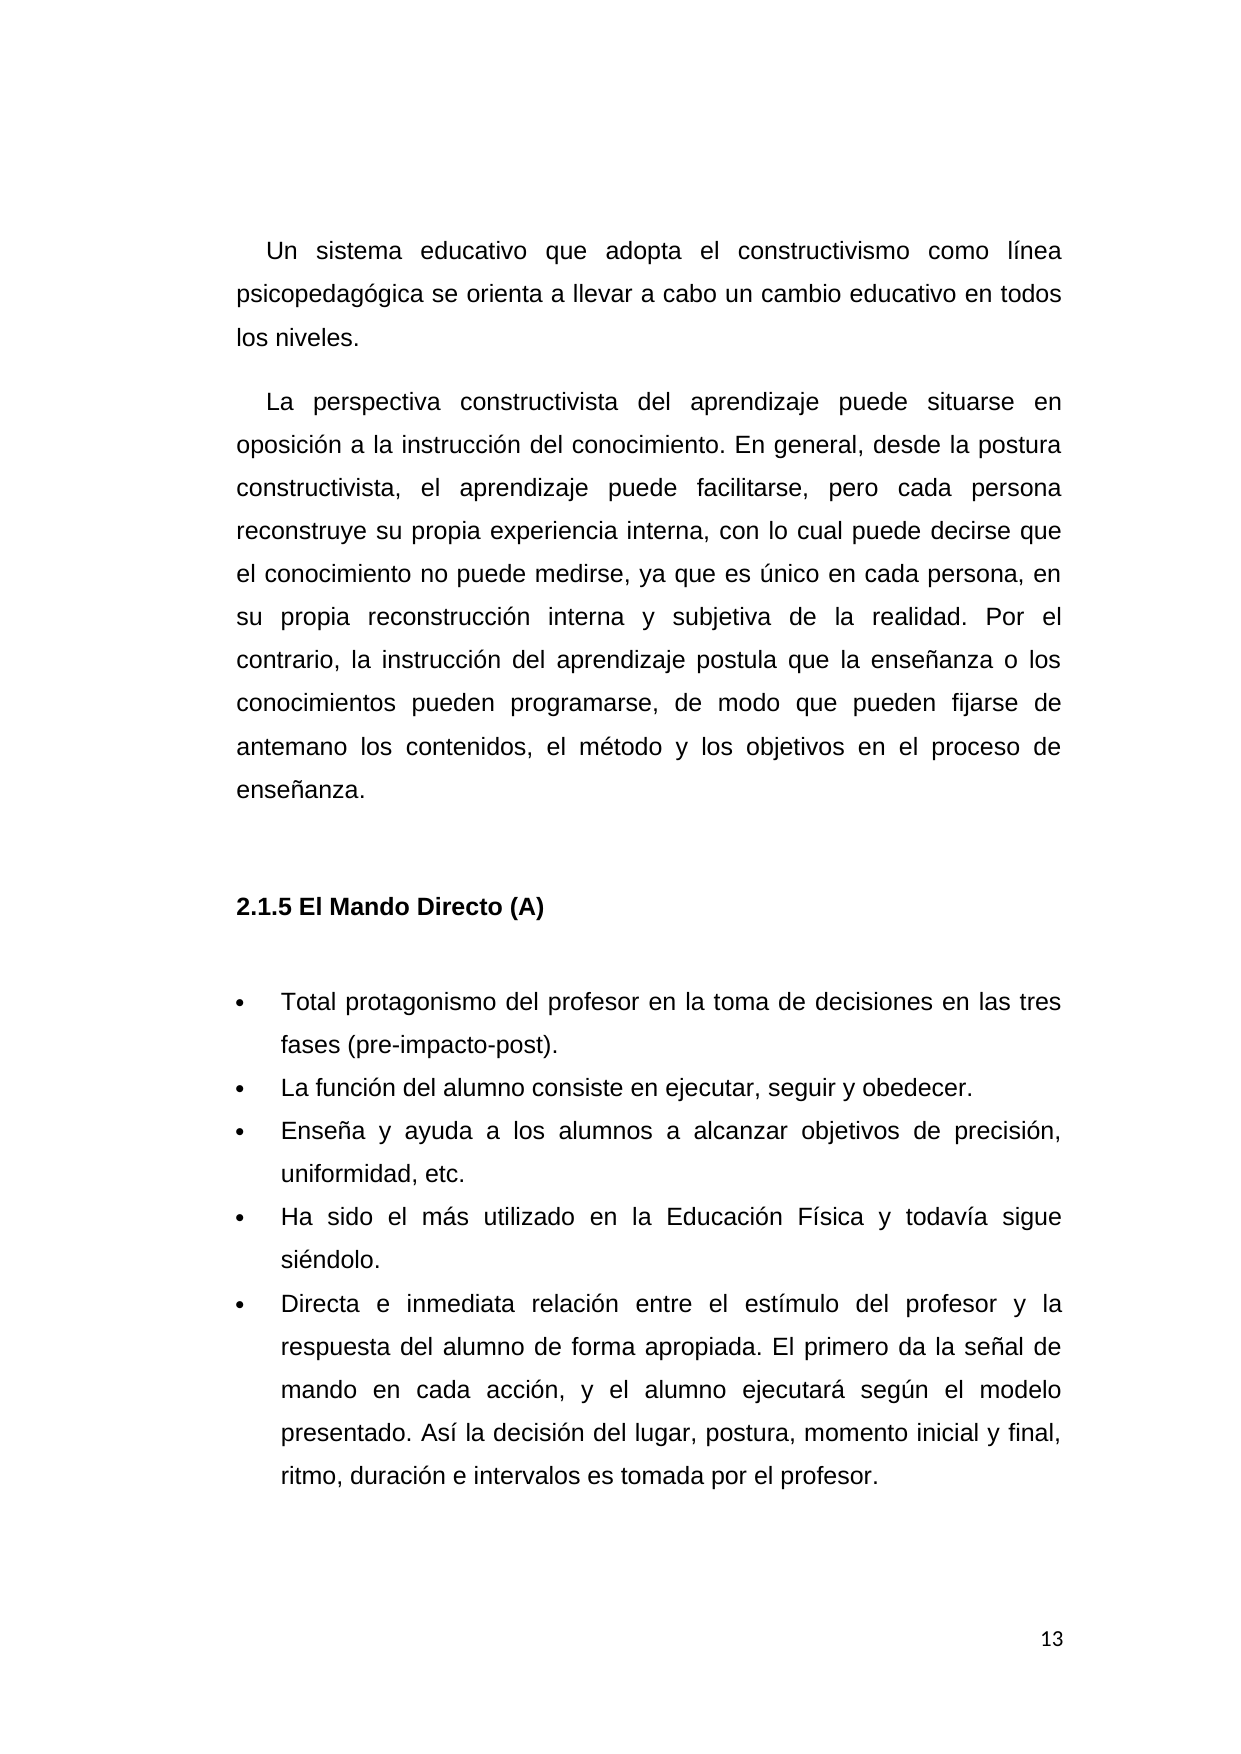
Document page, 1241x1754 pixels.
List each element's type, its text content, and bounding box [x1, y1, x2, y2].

list Directa e inmediata relación entre el estímulo del profesor y la respuesta del alumno de forma apropiada. El primero da la señal de mando en cada acción, y el alumno ejecutará según el modelo presentado. Así la decisión del lugar, postura, momento inicial y final, ritmo, duración e intervalos es tomada por el profesor. [236, 1289, 1063, 1490]
list La función del alumno consiste en ejecutar, seguir y obedecer. [236, 1073, 1063, 1102]
text Un sistema educativo que adopta el constructivismo como línea psicopedagógica se orienta a llevar a cabo un cambio educativo en todos los niveles. [236, 236, 1063, 351]
subtitle 2.1.5 El Mando Directo (A) [236, 892, 1063, 921]
text La perspectiva constructivista del aprendizaje puede situarse en oposición a la instrucción del conocimiento. En general, desde la postura constructivista, el aprendizaje puede facilitarse, pero cada persona reconstruye su propia experiencia interna, con lo cual puede decirse que el conocimiento no puede medirse, ya que es único en cada persona, en su propia reconstrucción interna y subjetiva de la realidad. Por el contrario, la instrucción del aprendizaje postula que la enseñanza o los conocimientos pueden programarse, de modo que pueden fijarse de antemano los contenidos, el método y los objetivos en el proceso de enseñanza. [236, 386, 1063, 803]
list Ha sido el más utilizado en la Educación Física y todavía sigue siéndolo. [236, 1202, 1063, 1274]
list Enseña y ayuda a los alumnos a alcanzar objetivos de precisión, uniformidad, etc. [236, 1116, 1063, 1188]
list Total protagonismo del profesor en la toma de decisiones en las tres fases (pre-impacto-post). [236, 987, 1063, 1059]
